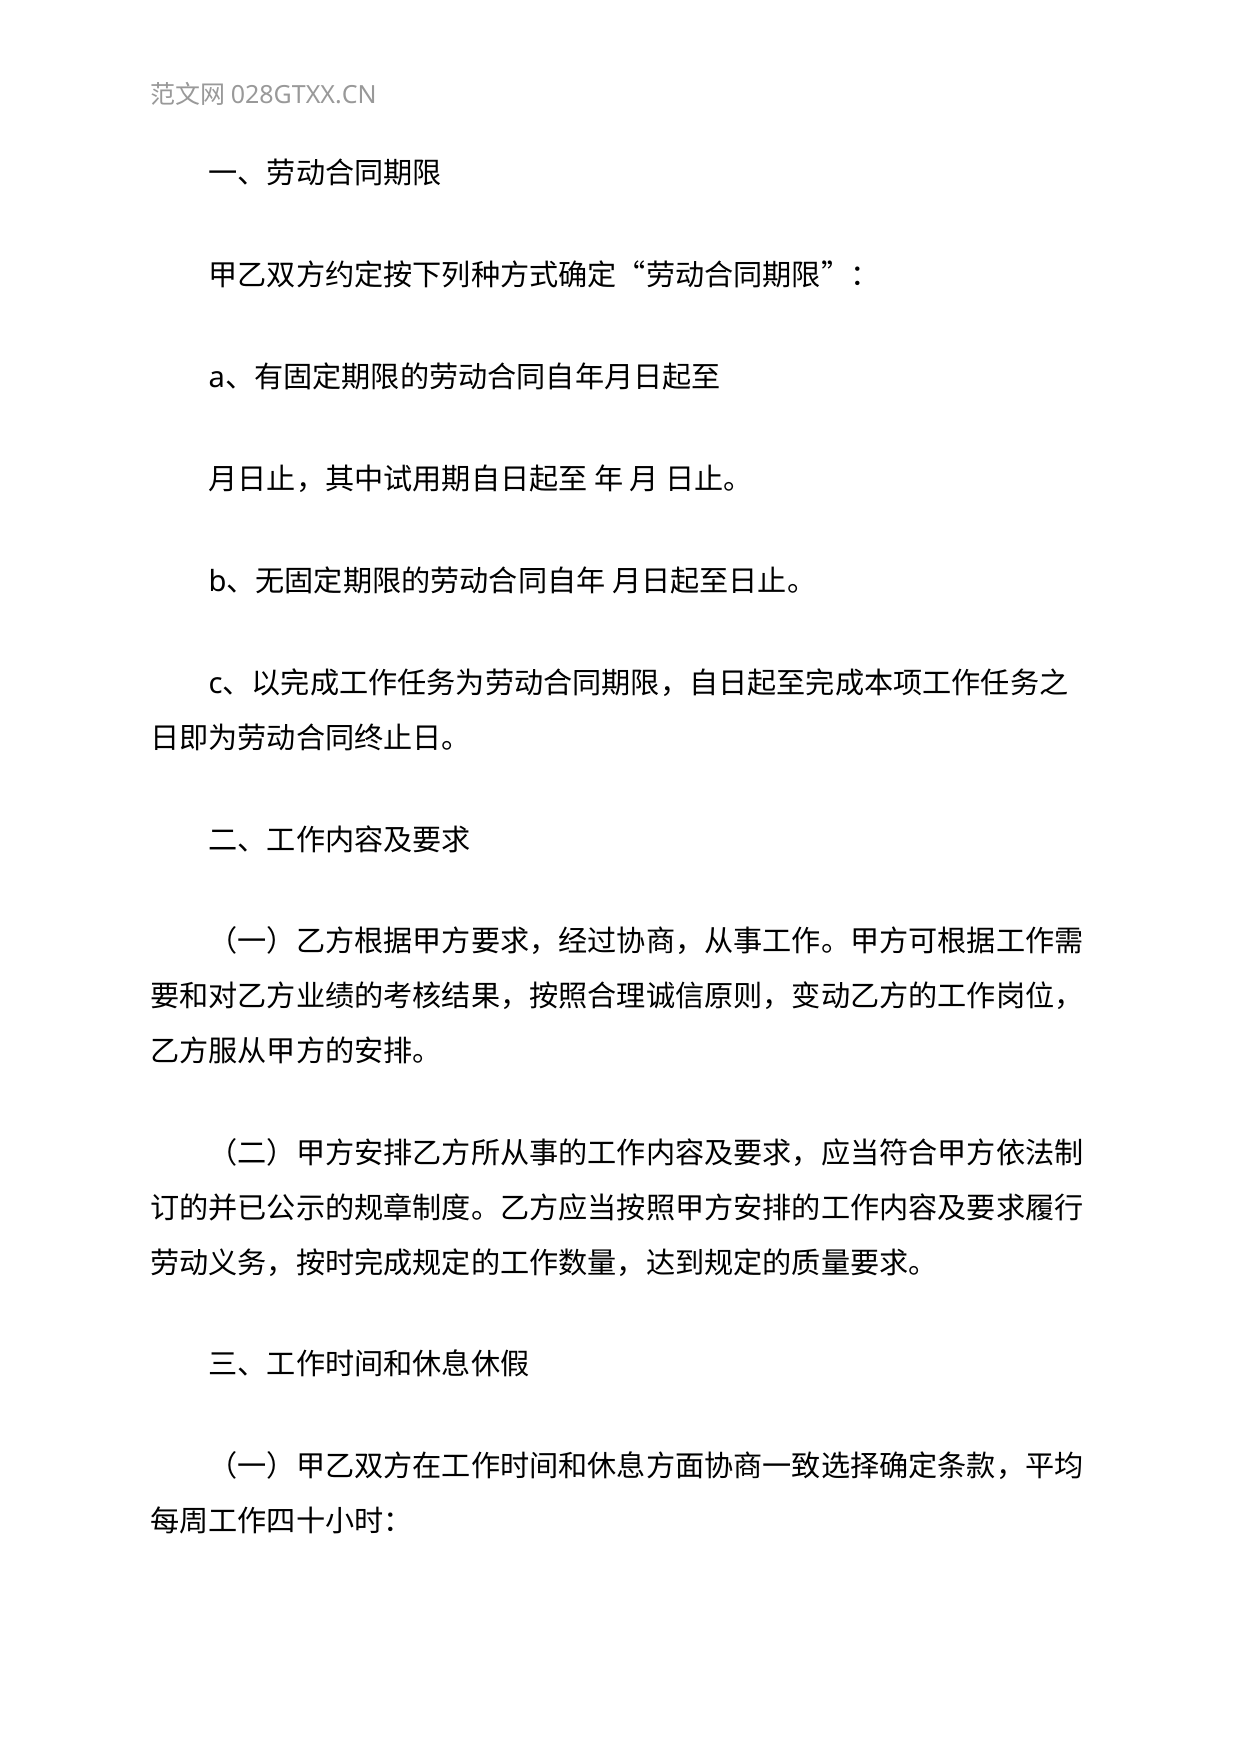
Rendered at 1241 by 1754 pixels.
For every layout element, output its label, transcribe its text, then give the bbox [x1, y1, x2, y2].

text （一）甲乙双方在工作时间和休息方面协商一致选择确定条款，平均每周工作四十小时： [150, 1443, 1090, 1540]
text 月日止，其中试用期自日起至 年 月 日止。 [150, 456, 1090, 498]
text 三、工作时间和休息休假 [150, 1341, 1090, 1383]
text （二）甲方安排乙方所从事的工作内容及要求，应当符合甲方依法制订的并已公示的规章制度。乙方应当按照甲方安排的工作内容及要求履行劳动义务，按时完成规定的工作数量，达到规定的质量要求。 [150, 1129, 1090, 1281]
text c、以完成工作任务为劳动合同期限，自日起至完成本项工作任务之日即为劳动合同终止日。 [150, 659, 1090, 757]
text 二、工作内容及要求 [150, 816, 1090, 858]
text （一）乙方根据甲方要求，经过协商，从事工作。甲方可根据工作需要和对乙方业绩的考核结果，按照合理诚信原则，变动乙方的工作岗位，乙方服从甲方的安排。 [150, 918, 1090, 1070]
text a、有固定期限的劳动合同自年月日起至 [150, 353, 1090, 396]
text 甲乙双方约定按下列种方式确定“劳动合同期限”： [150, 252, 1090, 294]
text b、无固定期限的劳动合同自年 月日起至日止。 [150, 557, 1090, 600]
text 一、劳动合同期限 [150, 150, 1090, 192]
